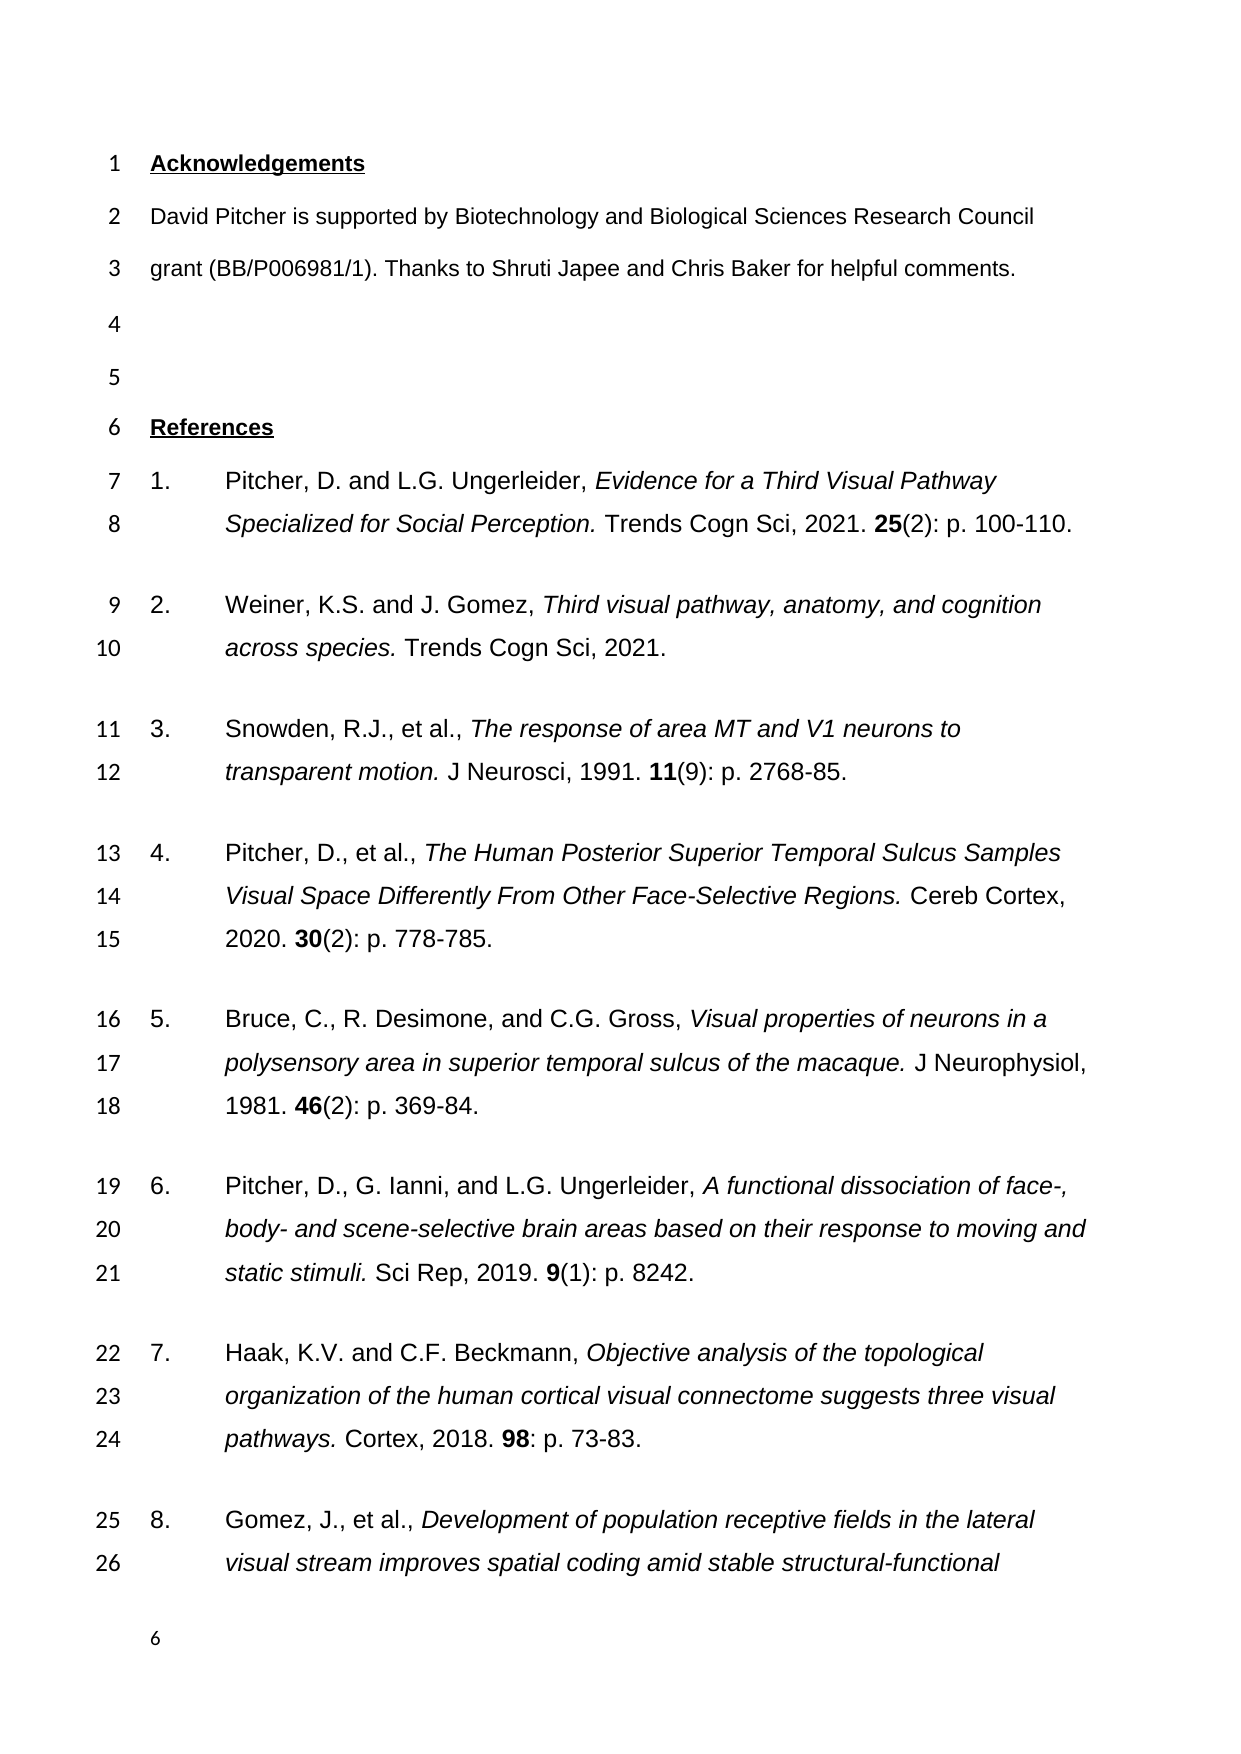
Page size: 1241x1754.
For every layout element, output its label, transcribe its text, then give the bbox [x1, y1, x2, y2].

text 4. Pitcher, D., et al., The Human Posterior Superior Temporal Sulcus Samples Visual Space Differently From Other Face-Selective Regions. Cereb Cortex, 2020. 30(2): p. 778-785. [150, 837, 1090, 952]
text Acknowledgements [150, 150, 1090, 176]
text David Pitcher is supported by Biotechnology and Biological Sciences Research Council grant (BB/P006981/1). Thanks to Shruti Japee and Chris Baker for helpful comments. [150, 203, 1090, 282]
text 1. Pitcher, D. and L.G. Ungerleider, Evidence for a Third Visual Pathway Specialized for Social Perception. Trends Cogn Sci, 2021. 25(2): p. 100-110. [150, 466, 1090, 538]
text 2. Weiner, K.S. and J. Gomez, Third visual pathway, anatomy, and cognition across species. Trends Cogn Sci, 2021. [150, 590, 1090, 662]
text 5. Bruce, C., R. Desimone, and C.G. Gross, Visual properties of neurons in a polysensory area in superior temporal sulcus of the macaque. J Neurophysiol, 1981. 46(2): p. 369-84. [150, 1004, 1090, 1119]
text References [150, 413, 1090, 440]
text 3. Snowden, R.J., et al., The response of area MT and V1 neurons to transparent motion. J Neurosci, 1991. 11(9): p. 2768-85. [150, 714, 1090, 786]
text 7. Haak, K.V. and C.F. Beckmann, Objective analysis of the topological organization of the human cortical visual connectome suggests three visual pathways. Cortex, 2018. 98: p. 73-83. [150, 1338, 1090, 1453]
text 6. Pitcher, D., G. Ianni, and L.G. Ungerleider, A functional dissociation of face-, body- and scene-selective brain areas based on their response to moving and static stimuli. Sci Rep, 2019. 9(1): p. 8242. [150, 1171, 1090, 1286]
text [150, 1505, 1090, 1577]
